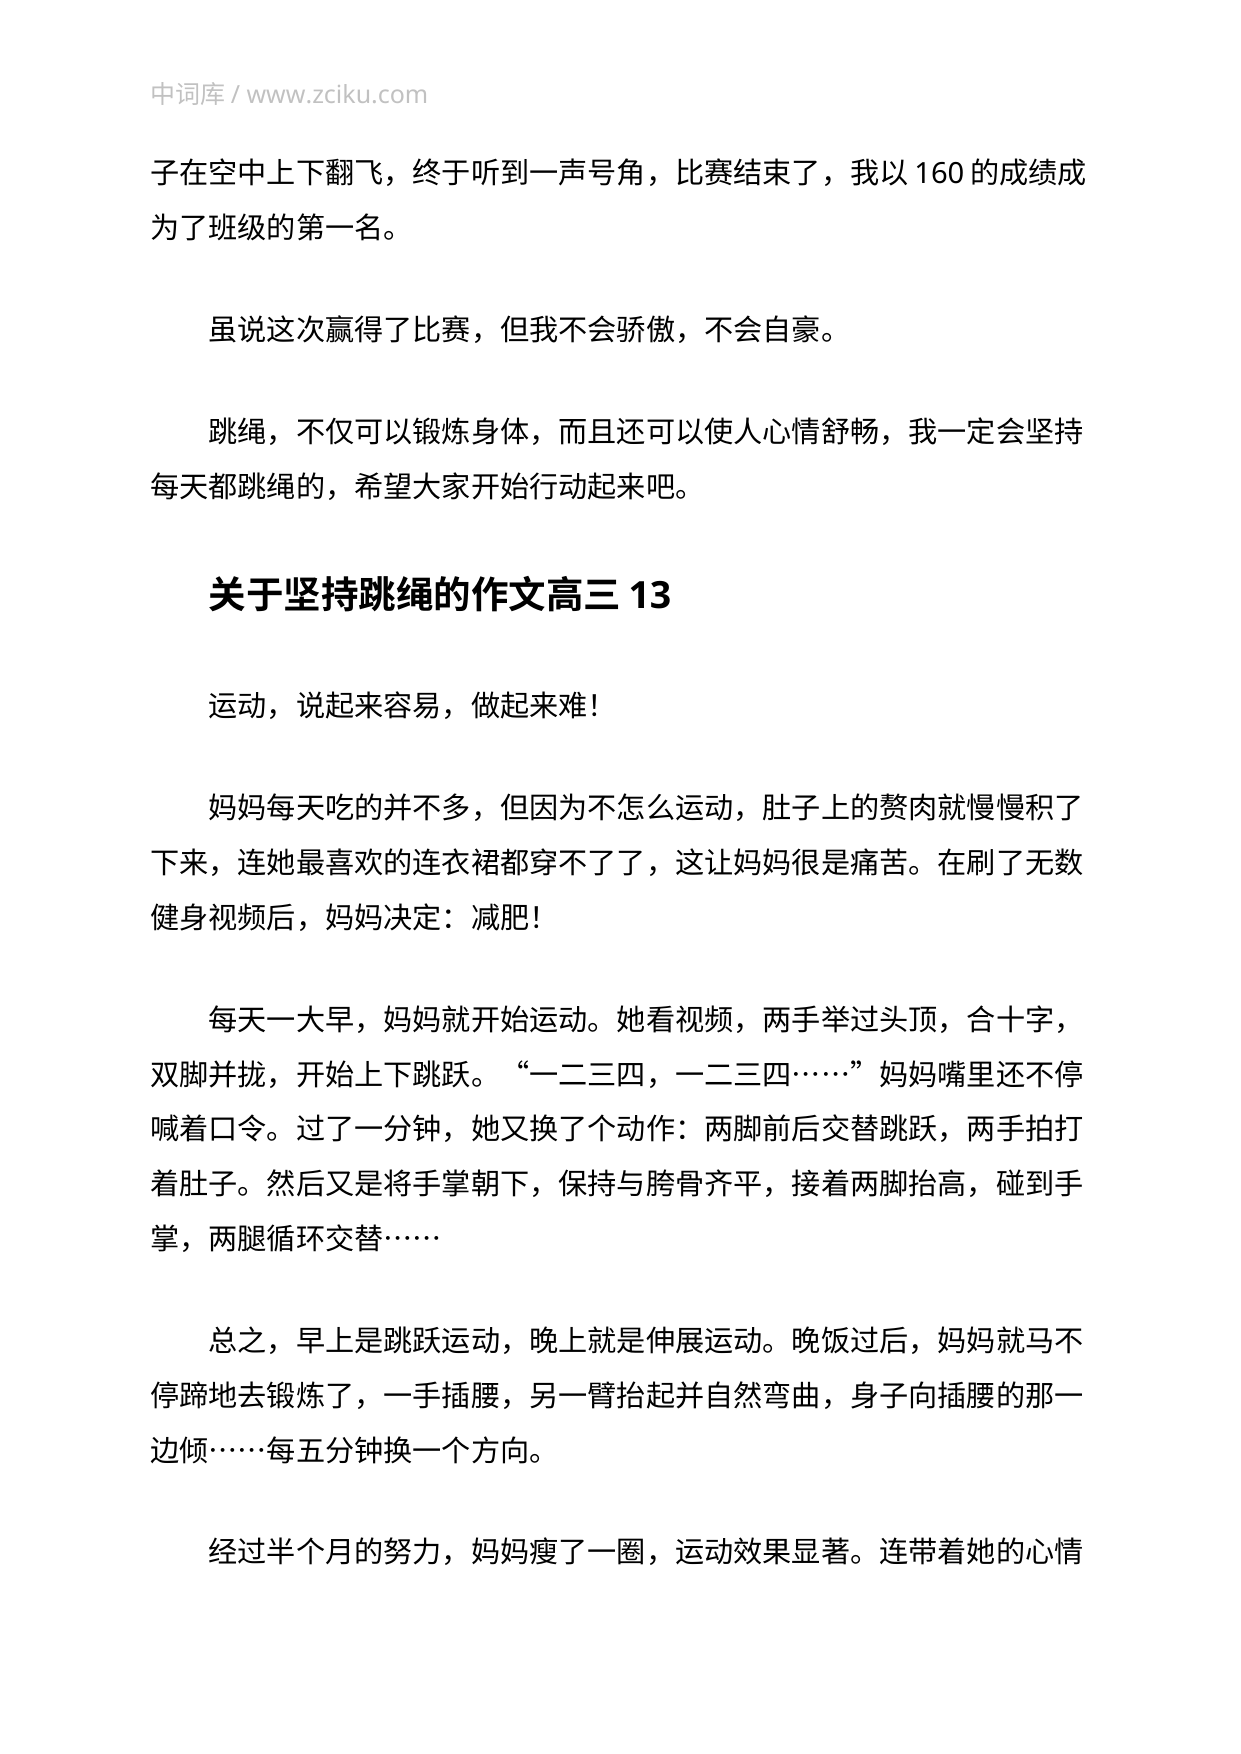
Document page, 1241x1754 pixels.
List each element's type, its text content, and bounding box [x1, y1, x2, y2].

text 运动，说起来容易，做起来难！ [150, 683, 1090, 725]
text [150, 1529, 1090, 1571]
text 每天一大早，妈妈就开始运动。她看视频，两手举过头顶，合十字，双脚并拢，开始上下跳跃。“一二三四，一二三四……”妈妈嘴里还不停喊着口令。过了一分钟，她又换了个动作：两脚前后交替跳跃，两手拍打着肚子。然后又是将手掌朝下，保持与胯骨齐平，接着两脚抬高，碰到手掌，两腿循环交替…… [150, 996, 1090, 1258]
text 妈妈每天吃的并不多，但因为不怎么运动，肚子上的赘肉就慢慢积了下来，连她最喜欢的连衣裙都穿不了了，这让妈妈很是痛苦。在刷了无数健身视频后，妈妈决定：减肥！ [150, 784, 1090, 937]
text 关于坚持跳绳的作文高三13 [150, 565, 1090, 620]
text 虽说这次赢得了比赛，但我不会骄傲，不会自豪。 [150, 307, 1090, 349]
text 总之，早上是跳跃运动，晚上就是伸展运动。晚饭过后，妈妈就马不停蹄地去锻炼了，一手插腰，另一臂抬起并自然弯曲，身子向插腰的那一边倾……每五分钟换一个方向。 [150, 1317, 1090, 1469]
text 跳绳，不仅可以锻炼身体，而且还可以使人心情舒畅，我一定会坚持每天都跳绳的，希望大家开始行动起来吧。 [150, 408, 1090, 506]
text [150, 150, 1090, 247]
